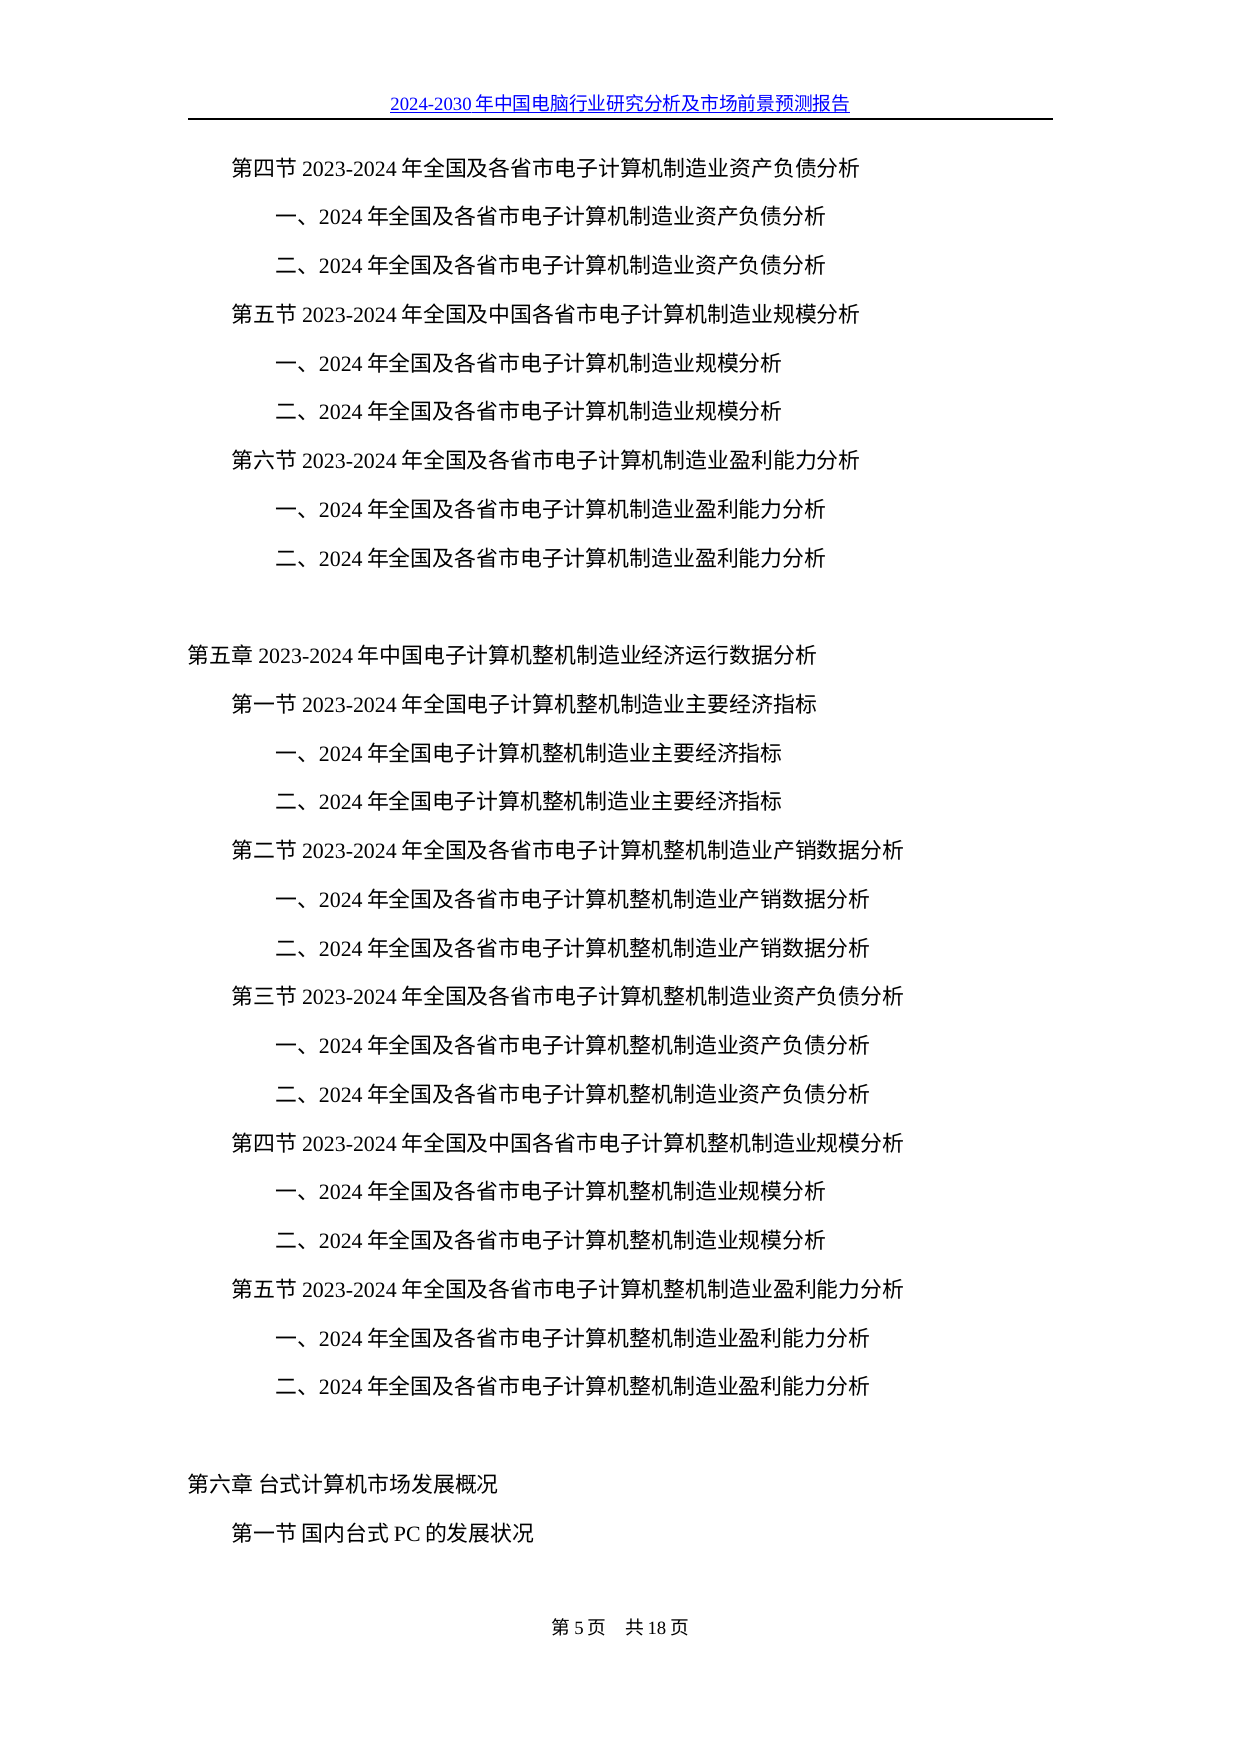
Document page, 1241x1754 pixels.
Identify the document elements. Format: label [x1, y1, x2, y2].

text [187, 150, 1053, 1548]
